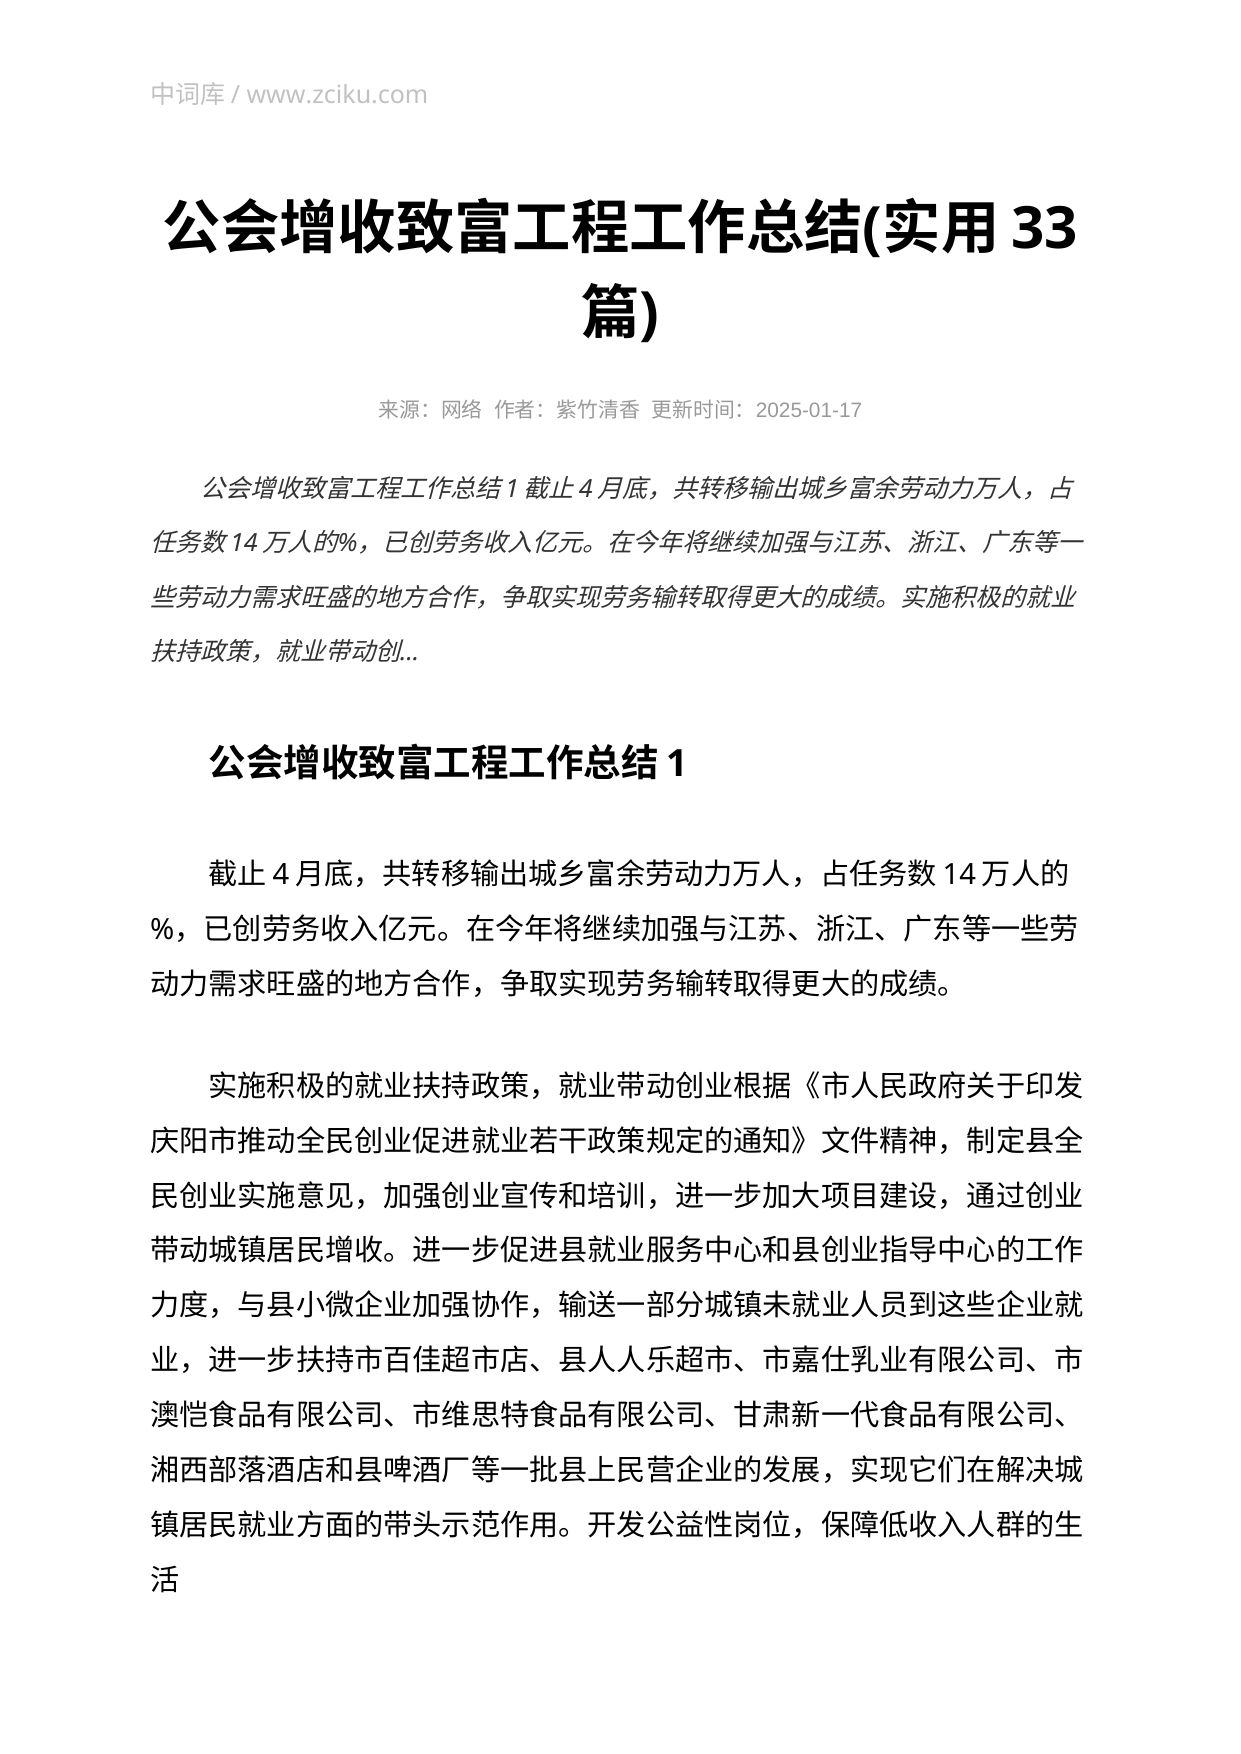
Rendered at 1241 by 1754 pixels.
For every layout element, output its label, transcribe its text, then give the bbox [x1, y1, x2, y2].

subtitle 公会增收致富工程工作总结(实用33篇) [150, 181, 1090, 351]
text 来源：网络 作者：紫竹清香 更新时间：2025-01-17 [150, 398, 1090, 422]
text 公会增收致富工程工作总结1 [150, 733, 1090, 787]
text 实施积极的就业扶持政策，就业带动创业根据《市人民政府关于印发庆阳市推动全民创业促进就业若干政策规定的通知》文件精神，制定县全民创业实施意见，加强创业宣传和培训，进一步加大项目建设，通过创业带动城镇居民增收。进一步促进县就业服务中心和县创业指导中心的工作力度，与县小微企业加强协作，输送一部分城镇未就业人员到这些企业就业，进一步扶持市百佳超市店、县人人乐超市、市嘉仕乳业有限公司、市澳恺食品有限公司、市维思特食品有限公司、甘肃新一代食品有限公司、湘西部落酒店和县啤酒厂等一批县上民营企业的发展，实现它们在解决城镇居民就业方面的带头示范作用。开发公益性岗位，保障低收入人群的生活 [150, 1062, 1090, 1599]
text 公会增收致富工程工作总结1截止4月底，共转移输出城乡富余劳动力万人，占任务数14万人的%，已创劳务收入亿元。在今年将继续加强与江苏、浙江、广东等一些劳动力需求旺盛的地方合作，争取实现劳务输转取得更大的成绩。实施积极的就业扶持政策，就业带动创... [150, 468, 1090, 668]
text 截止4月底，共转移输出城乡富余劳动力万人，占任务数14万人的%，已创劳务收入亿元。在今年将继续加强与江苏、浙江、广东等一些劳动力需求旺盛的地方合作，争取实现劳务输转取得更大的成绩。 [150, 851, 1090, 1003]
